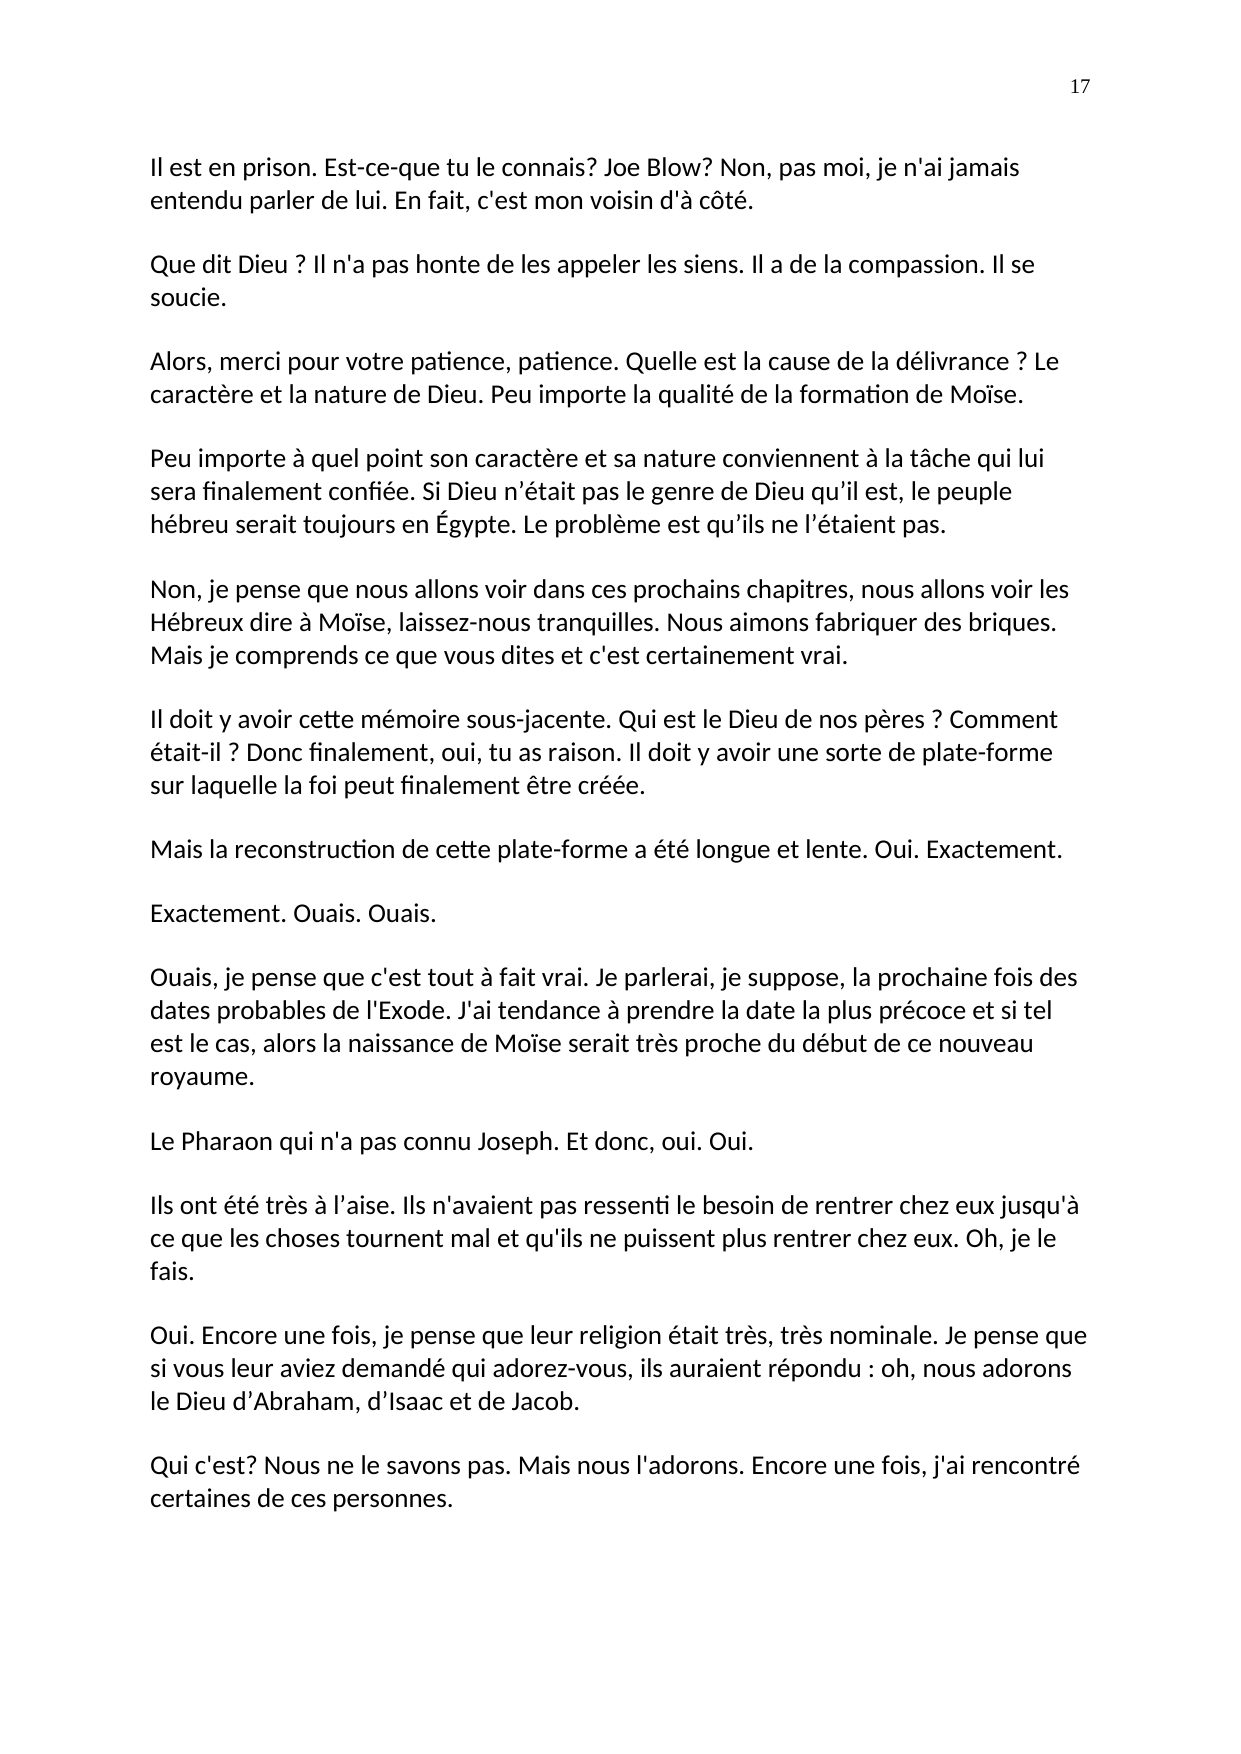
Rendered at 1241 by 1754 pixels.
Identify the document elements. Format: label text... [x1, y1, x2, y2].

text Oui. Encore une fois, je pense que leur religion était très, très nominale. Je pense que si vous leur aviez demandé qui adorez-vous, ils auraient répondu : oh, nous adorons le Dieu d’Abraham, d’Isaac et de Jacob. [150, 1318, 1090, 1417]
text Il doit y avoir cette mémoire sous-jacente. Qui est le Dieu de nos pères ? Comment était-il ? Donc finalement, oui, tu as raison. Il doit y avoir une sorte de plate-forme sur laquelle la foi peut finalement être créée. [150, 702, 1090, 801]
text Ouais, je pense que c'est tout à fait vrai. Je parlerai, je suppose, la prochaine fois des dates probables de l'Exode. J'ai tendance à prendre la date la plus précoce et si tel est le cas, alors la naissance de Moïse serait très proche du début de ce nouveau royaume. [150, 961, 1090, 1093]
text Peu importe à quel point son caractère et sa nature conviennent à la tâche qui lui sera finalement confiée. Si Dieu n’était pas le genre de Dieu qu’il est, le peuple hébreu serait toujours en Égypte. Le problème est qu’ils ne l’étaient pas. [150, 442, 1090, 541]
text Que dit Dieu ? Il n'a pas honte de les appeler les siens. Il a de la compassion. Il se soucie. [150, 247, 1090, 313]
text Non, je pense que nous allons voir dans ces prochains chapitres, nous allons voir les Hébreux dire à Moïse, laissez-nous tranquilles. Nous aimons fabriquer des briques. Mais je comprends ce que vous dites et c'est certainement vrai. [150, 572, 1090, 671]
text Il est en prison. Est-ce-que tu le connais? Joe Blow? Non, pas moi, je n'ai jamais entendu parler de lui. En fait, c'est mon voisin d'à côté. [150, 150, 1090, 216]
text Mais la reconstruction de cette plate-forme a été longue et lente. Oui. Exactement. [150, 832, 1090, 865]
text Ils ont été très à l’aise. Ils n'avaient pas ressenti le besoin de rentrer chez eux jusqu'à ce que les choses tournent mal et qu'ils ne puissent plus rentrer chez eux. Oh, je le fais. [150, 1188, 1090, 1287]
text Qui c'est? Nous ne le savons pas. Mais nous l'adorons. Encore une fois, j'ai rencontré certaines de ces personnes. [150, 1448, 1090, 1514]
text Alors, merci pour votre patience, patience. Quelle est la cause de la délivrance ? Le caractère et la nature de Dieu. Peu importe la qualité de la formation de Moïse. [150, 344, 1090, 410]
text Exactement. Ouais. Ouais. [150, 896, 1090, 929]
text Le Pharaon qui n'a pas connu Joseph. Et donc, oui. Oui. [150, 1124, 1090, 1157]
